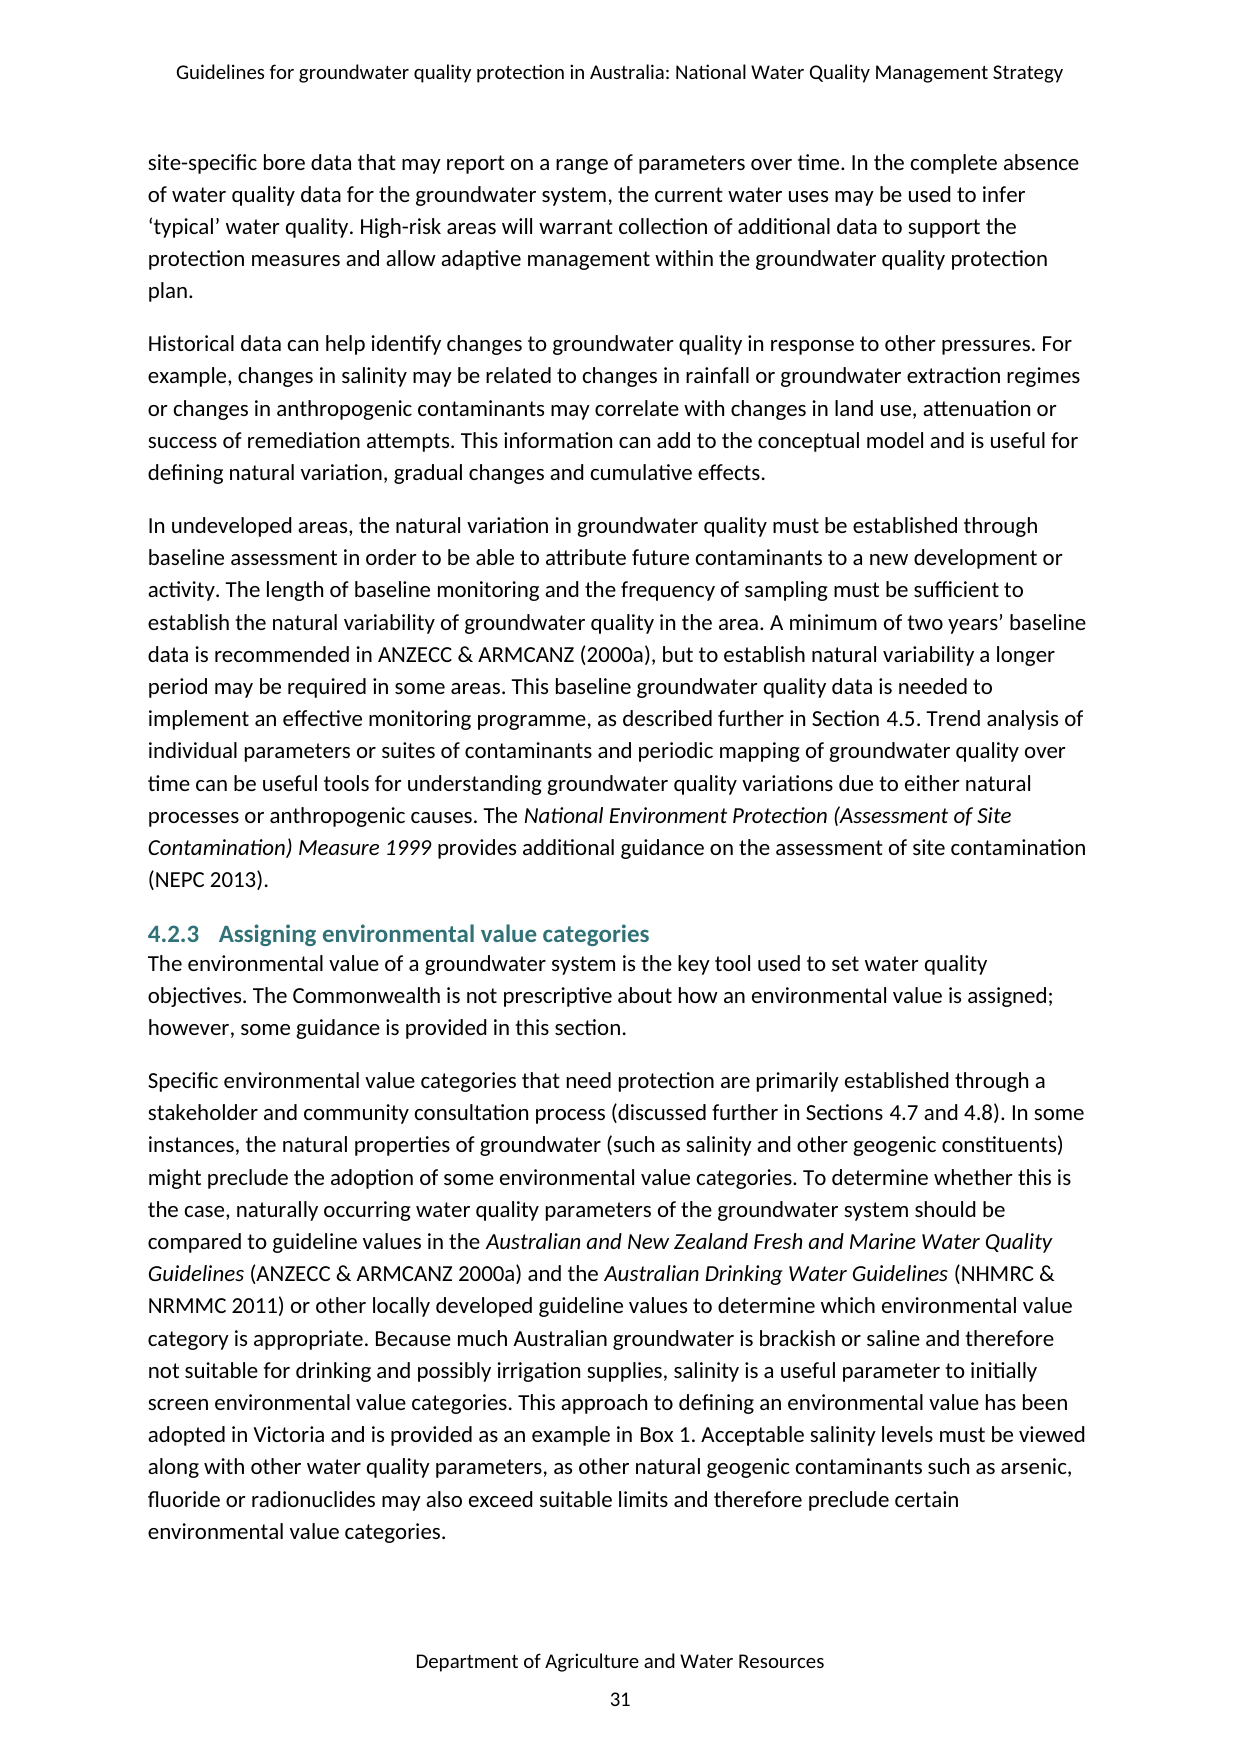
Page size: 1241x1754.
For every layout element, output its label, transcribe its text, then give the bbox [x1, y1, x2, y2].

text Historical data can help identify changes to groundwater quality in response to other pressures. For example, changes in salinity may be related to changes in rainfall or groundwater extraction regimes or changes in anthropogenic contaminants may correlate with changes in land use, attenuation or success of remediation attempts. This information can add to the conceptual model and is useful for defining natural variation, gradual changes and cumulative effects. [148, 329, 1092, 486]
text Specific environmental value categories that need protection are primarily established through a stakeholder and community consultation process (discussed further in Sections 4.7 and 4.8). In some instances, the natural properties of groundwater (such as salinity and other geogenic constituents) might preclude the adoption of some environmental value categories. To determine whether this is the case, naturally occurring water quality parameters of the groundwater system should be compared to guideline values in the Australian and New Zealand Fresh and Marine Water Quality Guidelines (ANZECC & ARMCANZ 2000a) and the Australian Drinking Water Guidelines (NHMRC & NRMMC 2011) or other locally developed guideline values to determine which environmental value category is appropriate. Because much Australian groundwater is brackish or saline and therefore not suitable for drinking and possibly irrigation supplies, salinity is a useful parameter to initially screen environmental value categories. This approach to defining an environmental value has been adopted in Victoria and is provided as an example in Box 1. Acceptable salinity levels must be viewed along with other water quality parameters, as other natural geogenic contaminants such as arsenic, fluoride or radionuclides may also exceed suitable limits and therefore preclude certain environmental value categories. [148, 1066, 1092, 1545]
subtitle Assigning environmental value categories [148, 918, 1092, 949]
text The environmental value of a groundwater system is the key tool used to set water quality objectives. The Commonwealth is not prescriptive about how an environmental value is assigned; however, some guidance is provided in this section. [148, 949, 1092, 1041]
text In undeveloped areas, the natural variation in groundwater quality must be established through baseline assessment in order to be able to attribute future contaminants to a new development or activity. The length of baseline monitoring and the frequency of sampling must be sufficient to establish the natural variability of groundwater quality in the area. A minimum of two years’ baseline data is recommended in ANZECC & ARMCANZ (2000a), but to establish natural variability a longer period may be required in some areas. This baseline groundwater quality data is needed to implement an effective monitoring programme, as described further in Section 4.5. Trend analysis of individual parameters or suites of contaminants and periodic mapping of groundwater quality over time can be useful tools for understanding groundwater quality variations due to either natural processes or anthropogenic causes. The National Environment Protection (Assessment of Site Contamination) Measure 1999 provides additional guidance on the assessment of site contamination (NEPC 2013). [148, 511, 1092, 893]
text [148, 148, 1092, 304]
